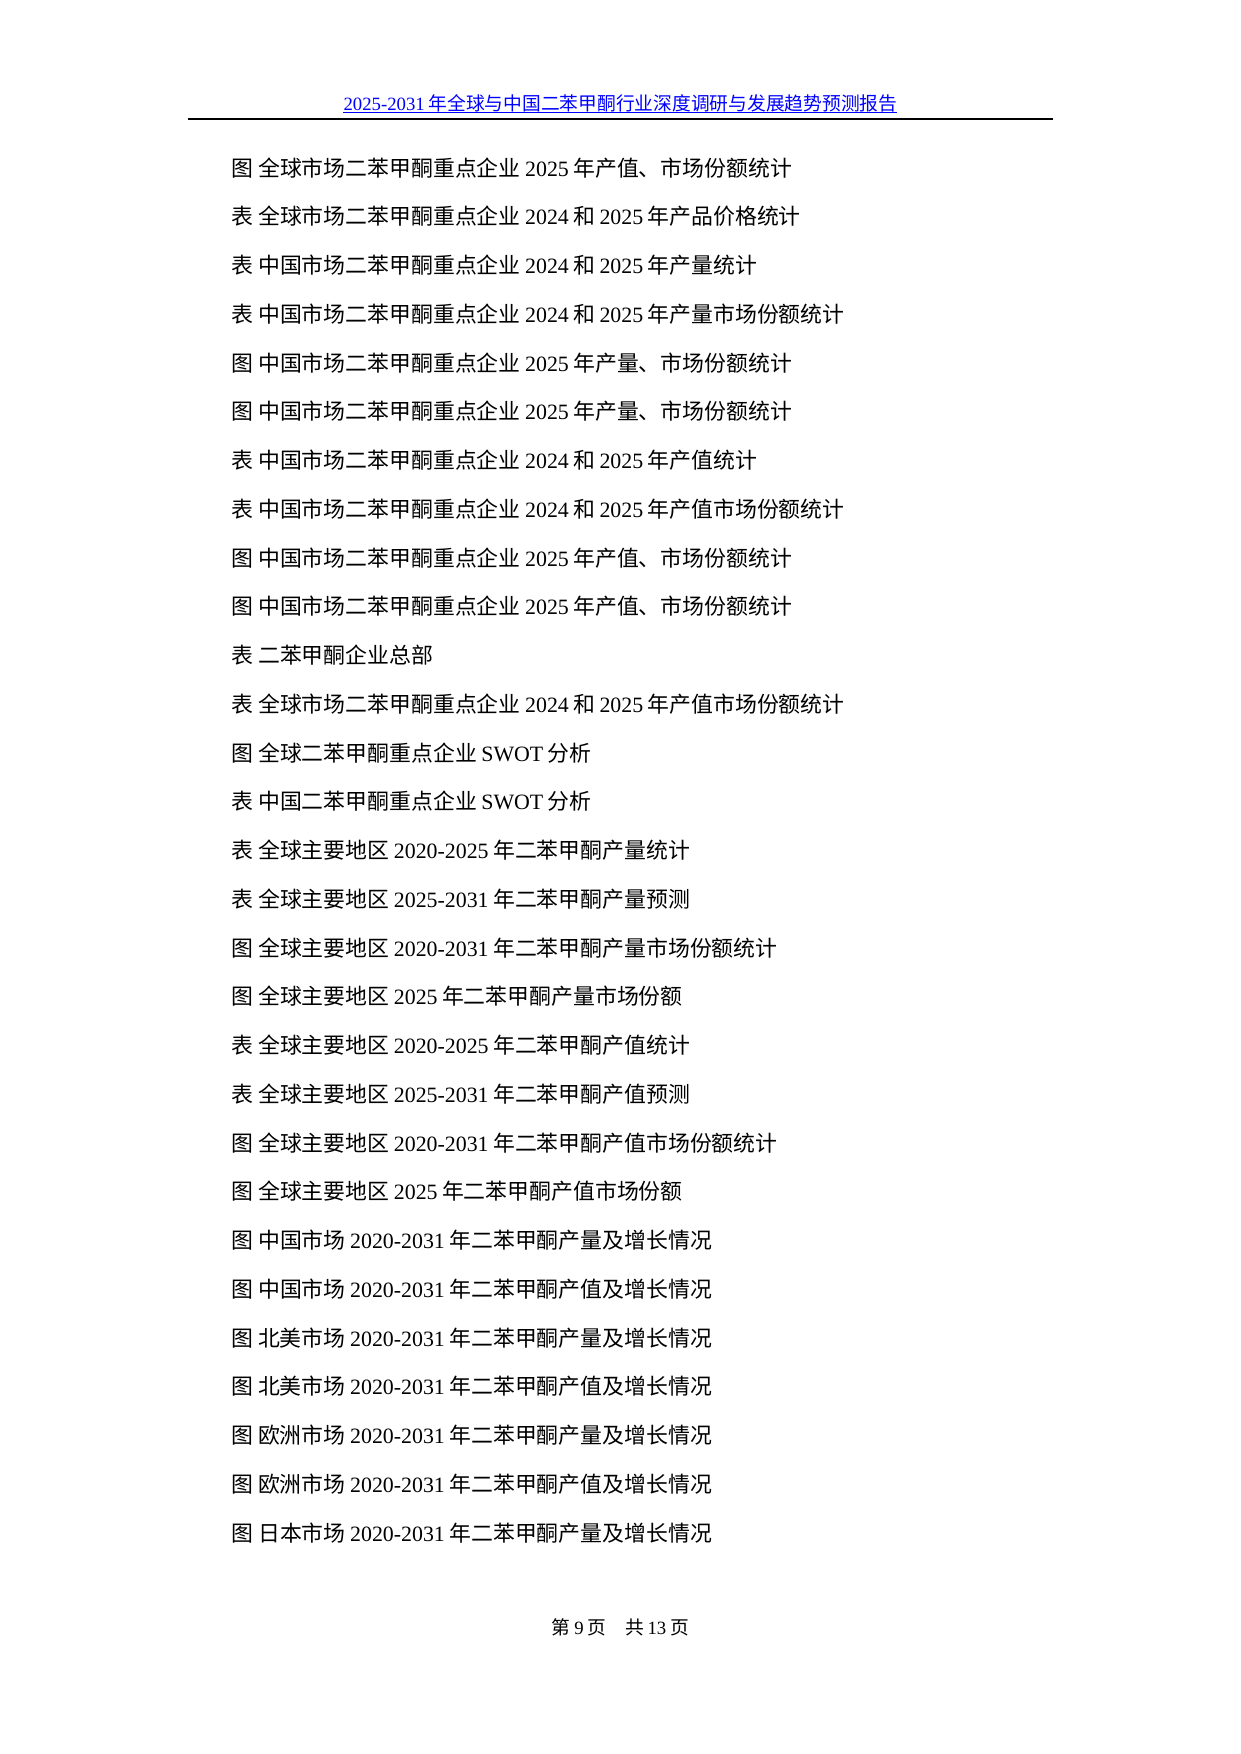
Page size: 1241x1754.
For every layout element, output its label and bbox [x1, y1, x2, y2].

text [187, 150, 1053, 1548]
